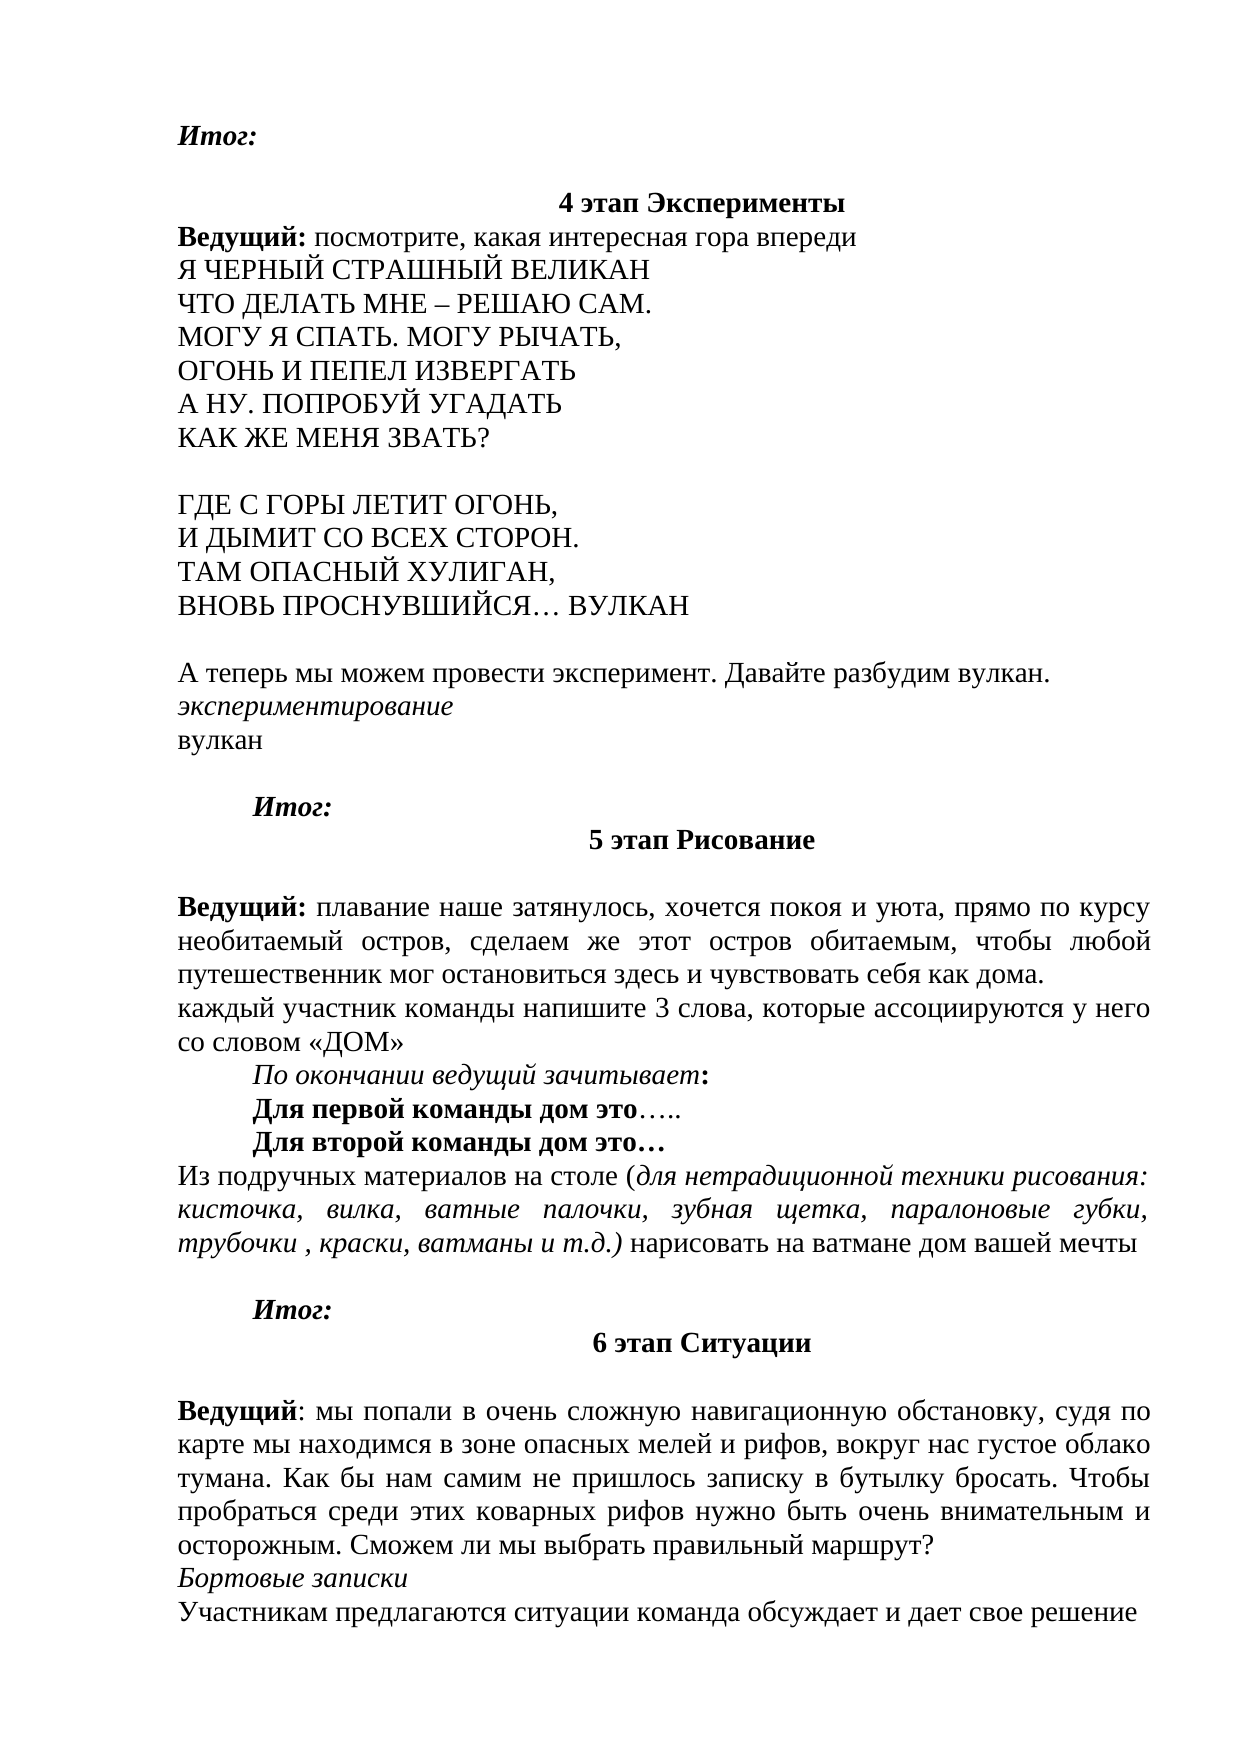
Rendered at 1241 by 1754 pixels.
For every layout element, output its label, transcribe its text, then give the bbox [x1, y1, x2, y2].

text Для первой команды дом это….. [252, 1091, 1152, 1124]
text И ДЫМИТ СО ВСЕХ СТОРОН. [177, 521, 1152, 554]
text 6 этап Ситуации [252, 1326, 1152, 1359]
text ВНОВЬ ПРОСНУВШИЙСЯ… ВУЛКАН [177, 588, 1152, 621]
text Итог: [252, 789, 1152, 822]
text экспериментирование [177, 688, 1152, 722]
text ТАМ ОПАСНЫЙ ХУЛИГАН, [177, 554, 1152, 588]
text КАК ЖЕ МЕНЯ ЗВАТЬ? [177, 420, 1152, 453]
text Я ЧЕРНЫЙ СТРАШНЫЙ ВЕЛИКАН [177, 252, 1152, 286]
text Ведущий: посмотрите, какая интересная гора впереди [177, 219, 1152, 252]
text Участникам предлагаются ситуации команда обсуждает и дает свое решение [177, 1594, 1152, 1627]
text вулкан [177, 722, 1152, 755]
text МОГУ Я СПАТЬ. МОГУ РЫЧАТЬ, [177, 319, 1152, 353]
text ГДЕ С ГОРЫ ЛЕТИТ ОГОНЬ, [177, 487, 1152, 521]
text А теперь мы можем провести эксперимент. Давайте разбудим вулкан. [177, 655, 1152, 688]
text Итог: [252, 1292, 1152, 1326]
text ЧТО ДЕЛАТЬ МНЕ – РЕШАЮ САМ. [177, 286, 1152, 319]
text Ведущий: плавание наше затянулось, хочется покоя и уюта, прямо по курсу необитаемый остров, сделаем же этот остров обитаемым, чтобы любой путешественник мог остановиться здесь и чувствовать себя как дома. [177, 889, 1152, 990]
text По окончании ведущий зачитывает: [252, 1057, 1152, 1091]
text ОГОНЬ И ПЕПЕЛ ИЗВЕРГАТЬ [177, 353, 1152, 386]
text каждый участник команды напишите 3 слова, которые ассоциируются у него со словом «ДОМ» [177, 990, 1152, 1057]
text Для второй команды дом это… [252, 1124, 1152, 1158]
text 4 этап Эксперименты [252, 185, 1152, 219]
text А НУ. ПОПРОБУЙ УГАДАТЬ [177, 386, 1152, 420]
text 5 этап Рисование [252, 822, 1152, 856]
text Итог: [177, 118, 1152, 152]
text Из подручных материалов на столе (для нетрадиционной техники рисования: кисточка, вилка, ватные палочки, зубная щетка, паралоновые губки, трубочки , краски, ватманы и т.д.) нарисовать на ватмане дом вашей мечты [177, 1158, 1152, 1258]
text Ведущий: мы попали в очень сложную навигационную обстановку, судя по карте мы находимся в зоне опасных мелей и рифов, вокруг нас густое облако тумана. Как бы нам самим не пришлось записку в бутылку бросать. Чтобы пробраться среди этих коварных рифов нужно быть очень внимательным и осторожным. Сможем ли мы выбрать правильный маршрут? [177, 1393, 1152, 1560]
text Бортовые записки [177, 1560, 1152, 1594]
